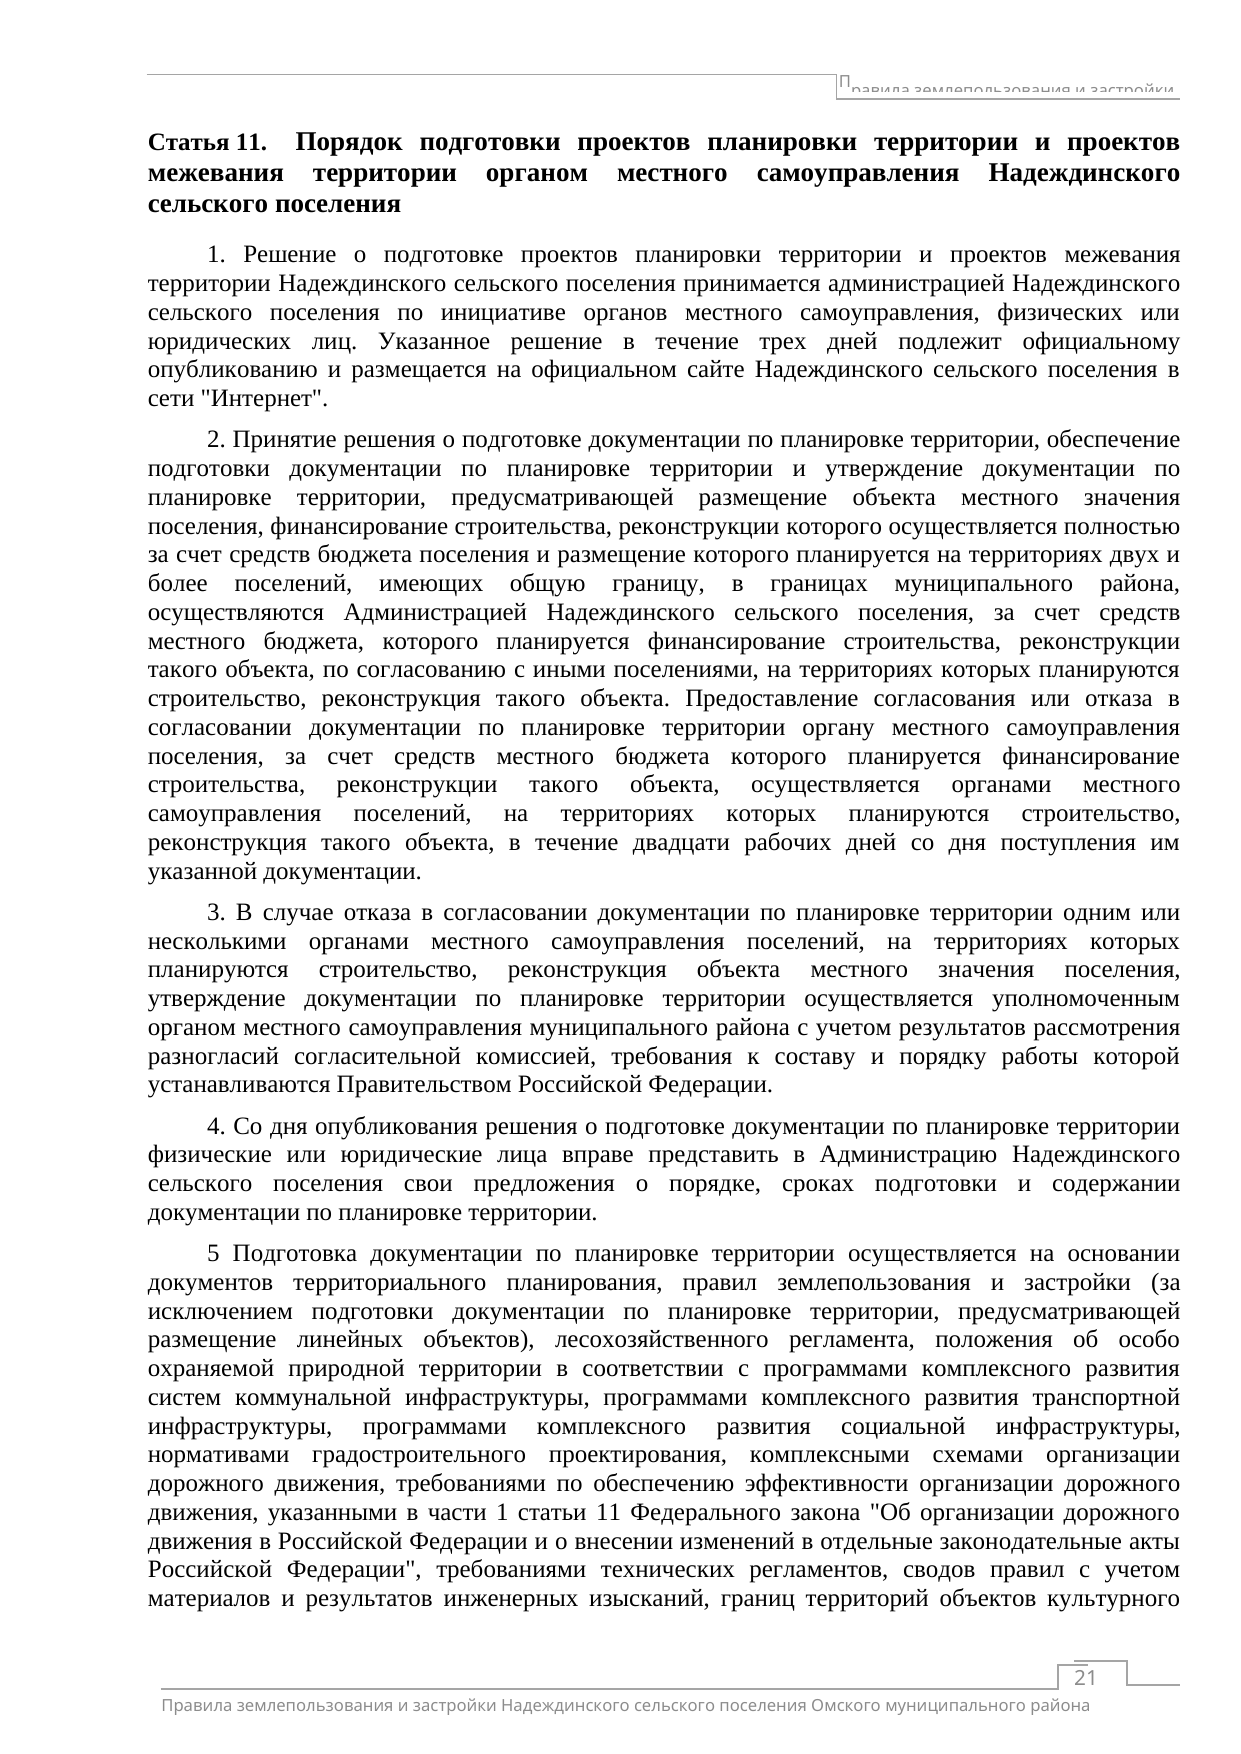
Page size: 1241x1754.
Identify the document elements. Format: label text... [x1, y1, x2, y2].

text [148, 1238, 1181, 1612]
text 4. Со дня опубликования решения о подготовке документации по планировке территории физические или юридические лица вправе представить в Администрацию Надеждинского сельского поселения свои предложения о порядке, сроках подготовки и содержании документации по планировке территории. [148, 1111, 1181, 1226]
text 2. Принятие решения о подготовке документации по планировке территории, обеспечение подготовки документации по планировке территории и утверждение документации по планировке территории, предусматривающей размещение объекта местного значения поселения, финансирование строительства, реконструкции которого осуществляется полностью за счет средств бюджета поселения и размещение которого планируется на территориях двух и более поселений, имеющих общую границу, в границах муниципального района, осуществляются Администрацией Надеждинского сельского поселения, за счет средств местного бюджета, которого планируется финансирование строительства, реконструкции такого объекта, по согласованию с иными поселениями, на территориях которых планируются строительство, реконструкция такого объекта. Предоставление согласования или отказа в согласовании документации по планировке территории органу местного самоуправления поселения, за счет средств местного бюджета которого планируется финансирование строительства, реконструкции такого объекта, осуществляется органами местного самоуправления поселений, на территориях которых планируются строительство, реконструкция такого объекта, в течение двадцати рабочих дней со дня поступления им указанной документации. [148, 424, 1181, 884]
subtitle Порядок подготовки проектов планировки территории и проектов межевания территории органом местного самоуправления Надеждинского сельского поселения [148, 125, 1181, 219]
text 1. Решение о подготовке проектов планировки территории и проектов межевания территории Надеждинского сельского поселения принимается администрацией Надеждинского сельского поселения по инициативе органов местного самоуправления, физических или юридических лиц. Указанное решение в течение трех дней подлежит официальному опубликованию и размещается на официальном сайте Надеждинского сельского поселения в сети "Интернет". [148, 239, 1181, 412]
text 3. В случае отказа в согласовании документации по планировке территории одним или несколькими органами местного самоуправления поселений, на территориях которых планируются строительство, реконструкция объекта местного значения поселения, утверждение документации по планировке территории осуществляется уполномоченным органом местного самоуправления муниципального района с учетом результатов рассмотрения разногласий согласительной комиссией, требования к составу и порядку работы которой устанавливаются Правительством Российской Федерации. [148, 897, 1181, 1098]
